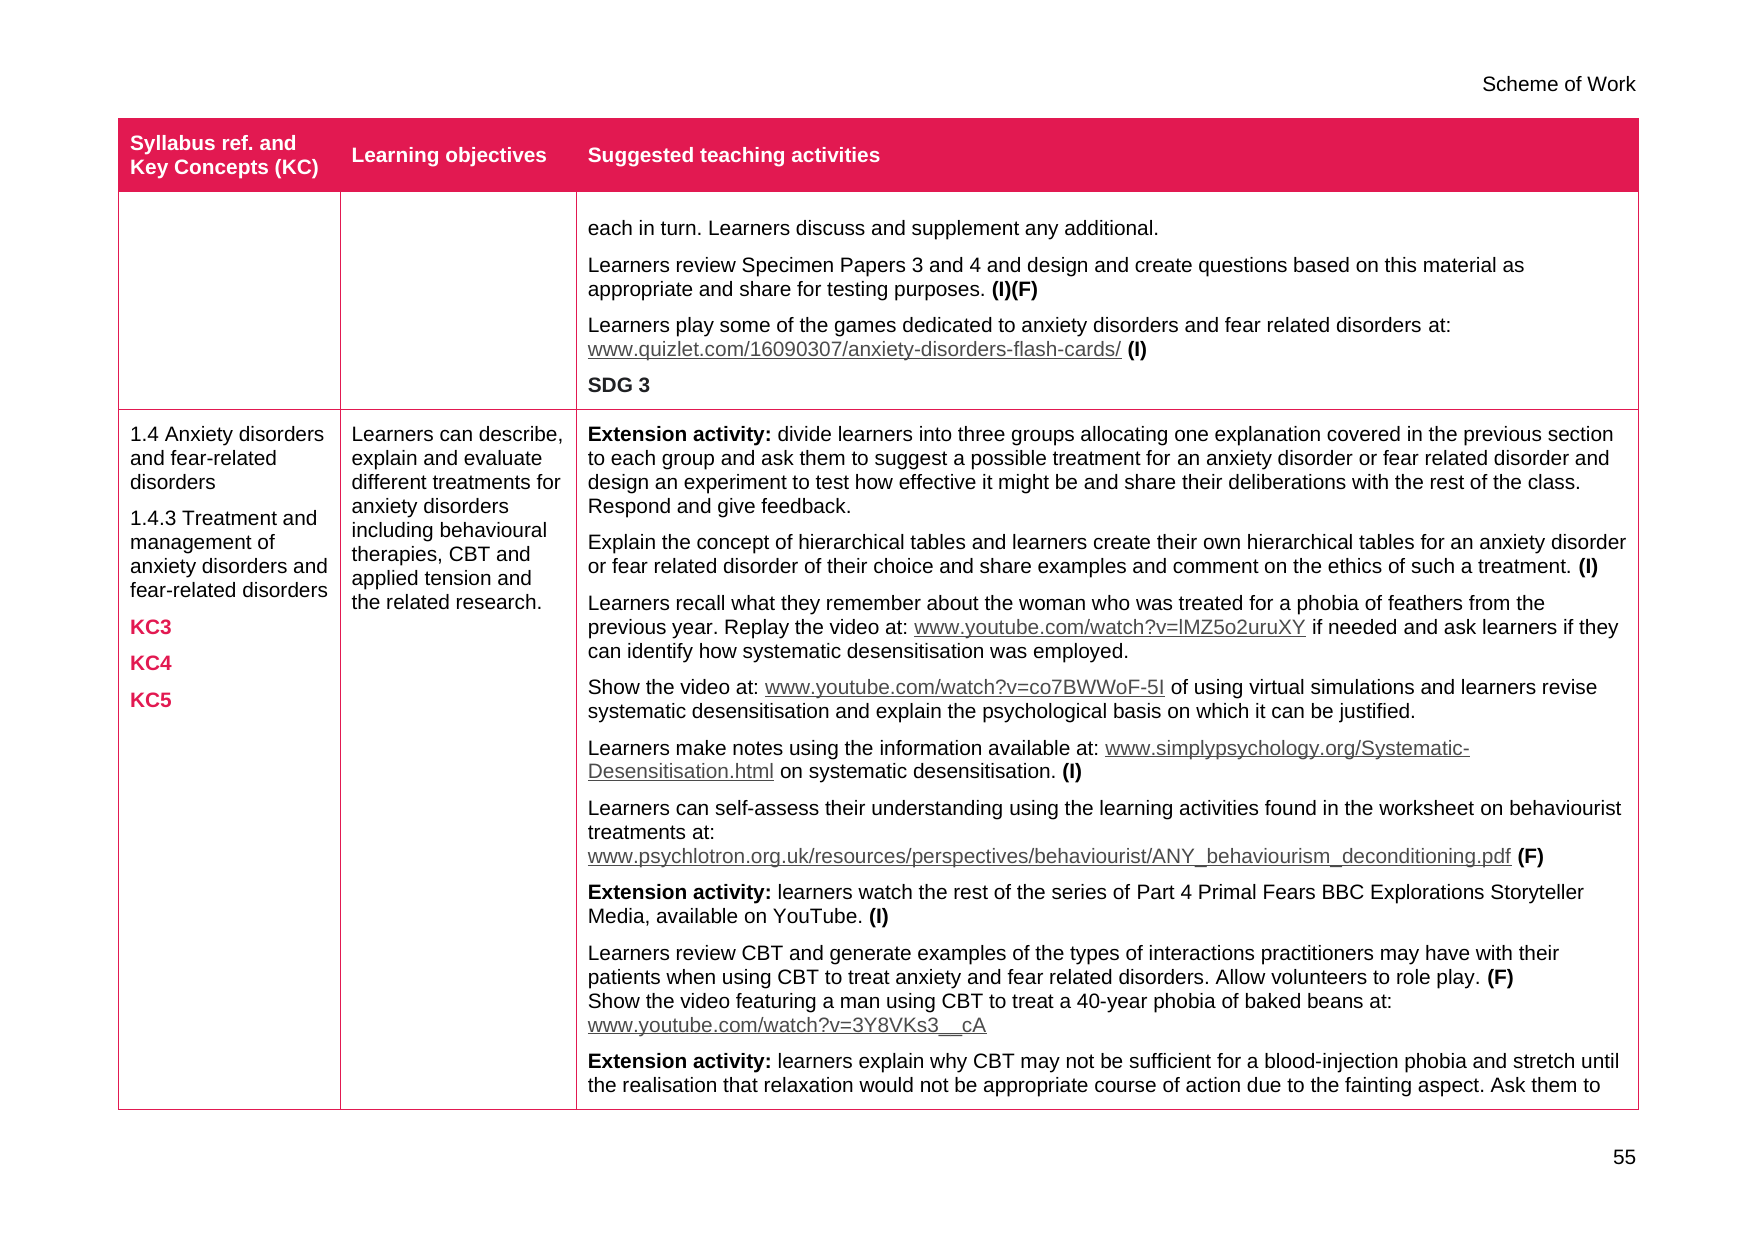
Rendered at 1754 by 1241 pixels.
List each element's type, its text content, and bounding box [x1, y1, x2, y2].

table_header Suggested teaching activities [577, 119, 1638, 191]
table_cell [341, 192, 576, 409]
table_header Syllabus ref. and Key Concepts (KC) [119, 119, 340, 191]
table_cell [119, 410, 340, 1108]
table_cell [341, 410, 576, 1108]
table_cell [577, 192, 1638, 409]
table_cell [577, 410, 1638, 1108]
table_header Learning objectives [341, 119, 576, 191]
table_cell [119, 192, 340, 409]
